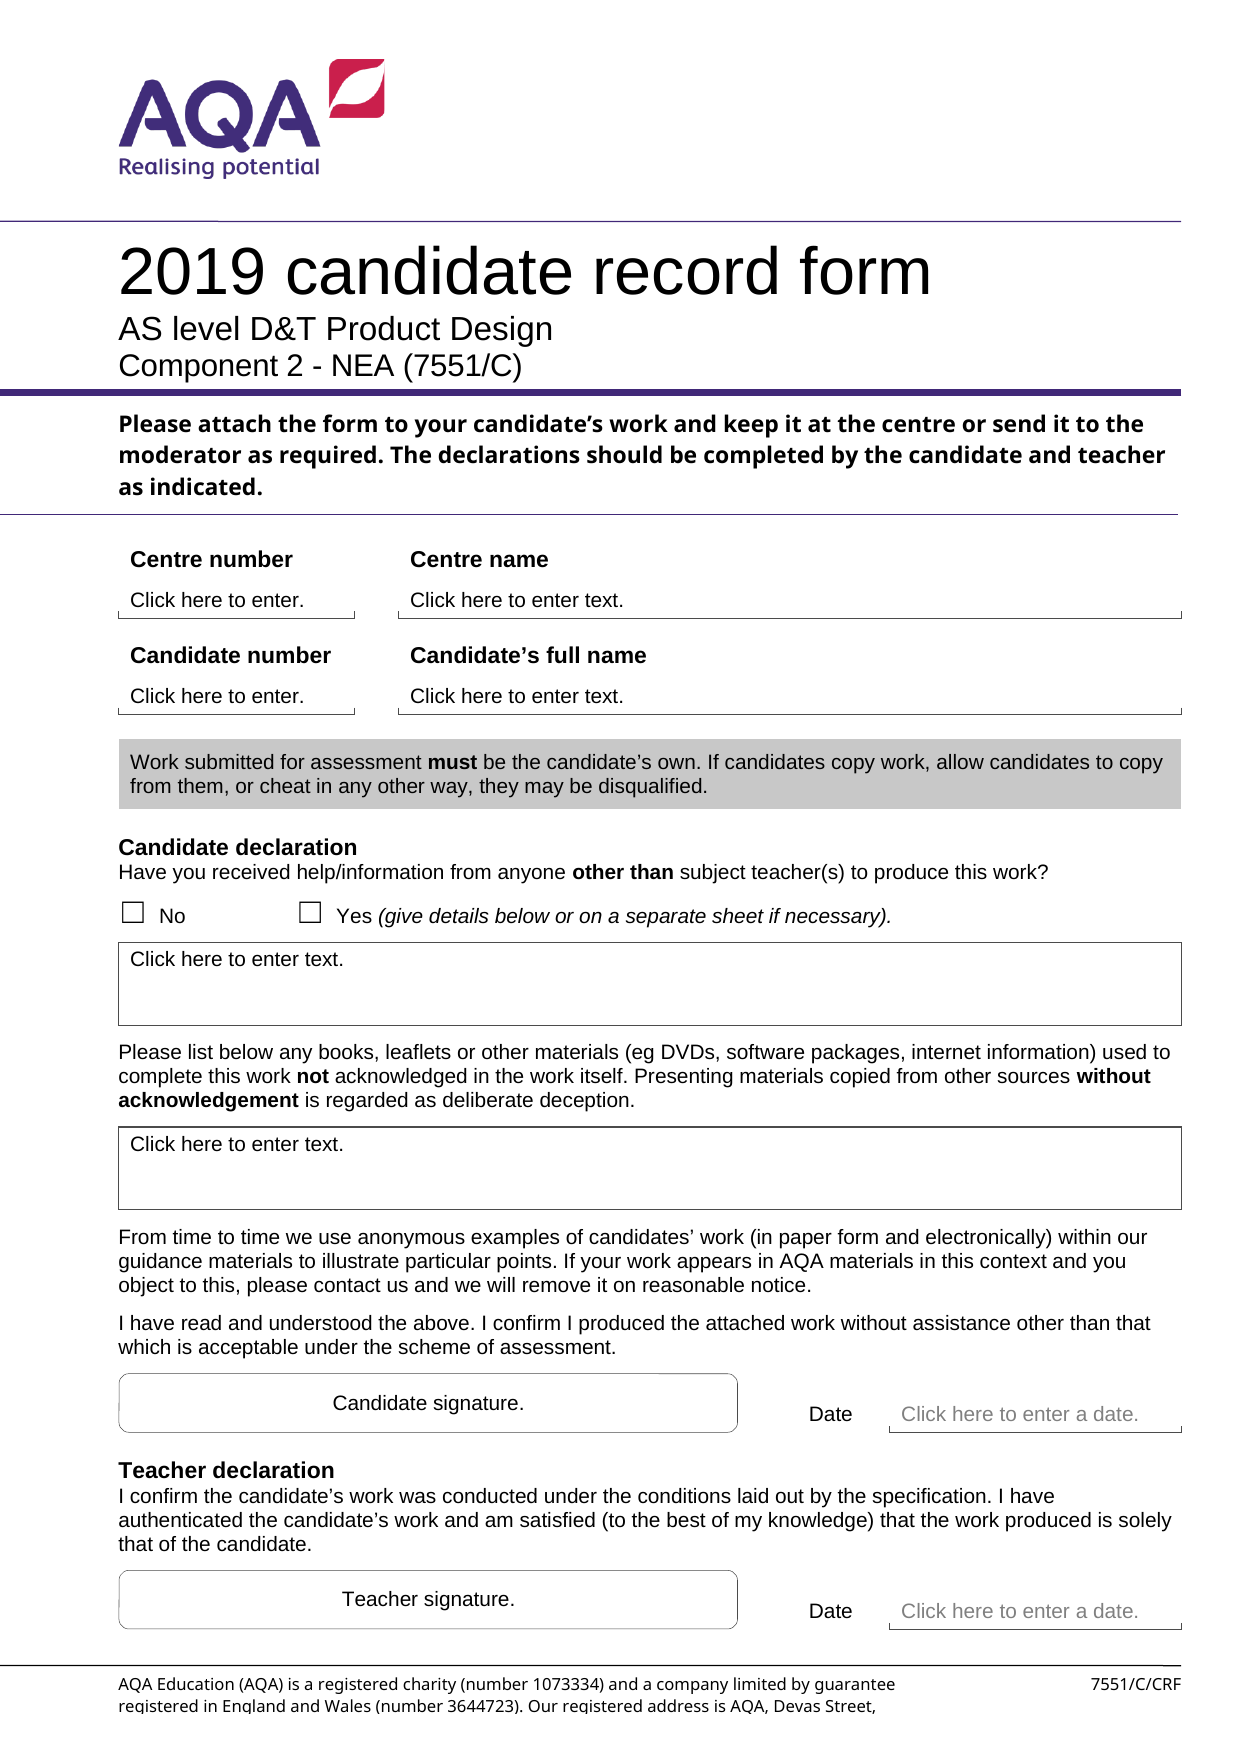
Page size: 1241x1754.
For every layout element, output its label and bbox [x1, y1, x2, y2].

picture [118, 59, 385, 179]
